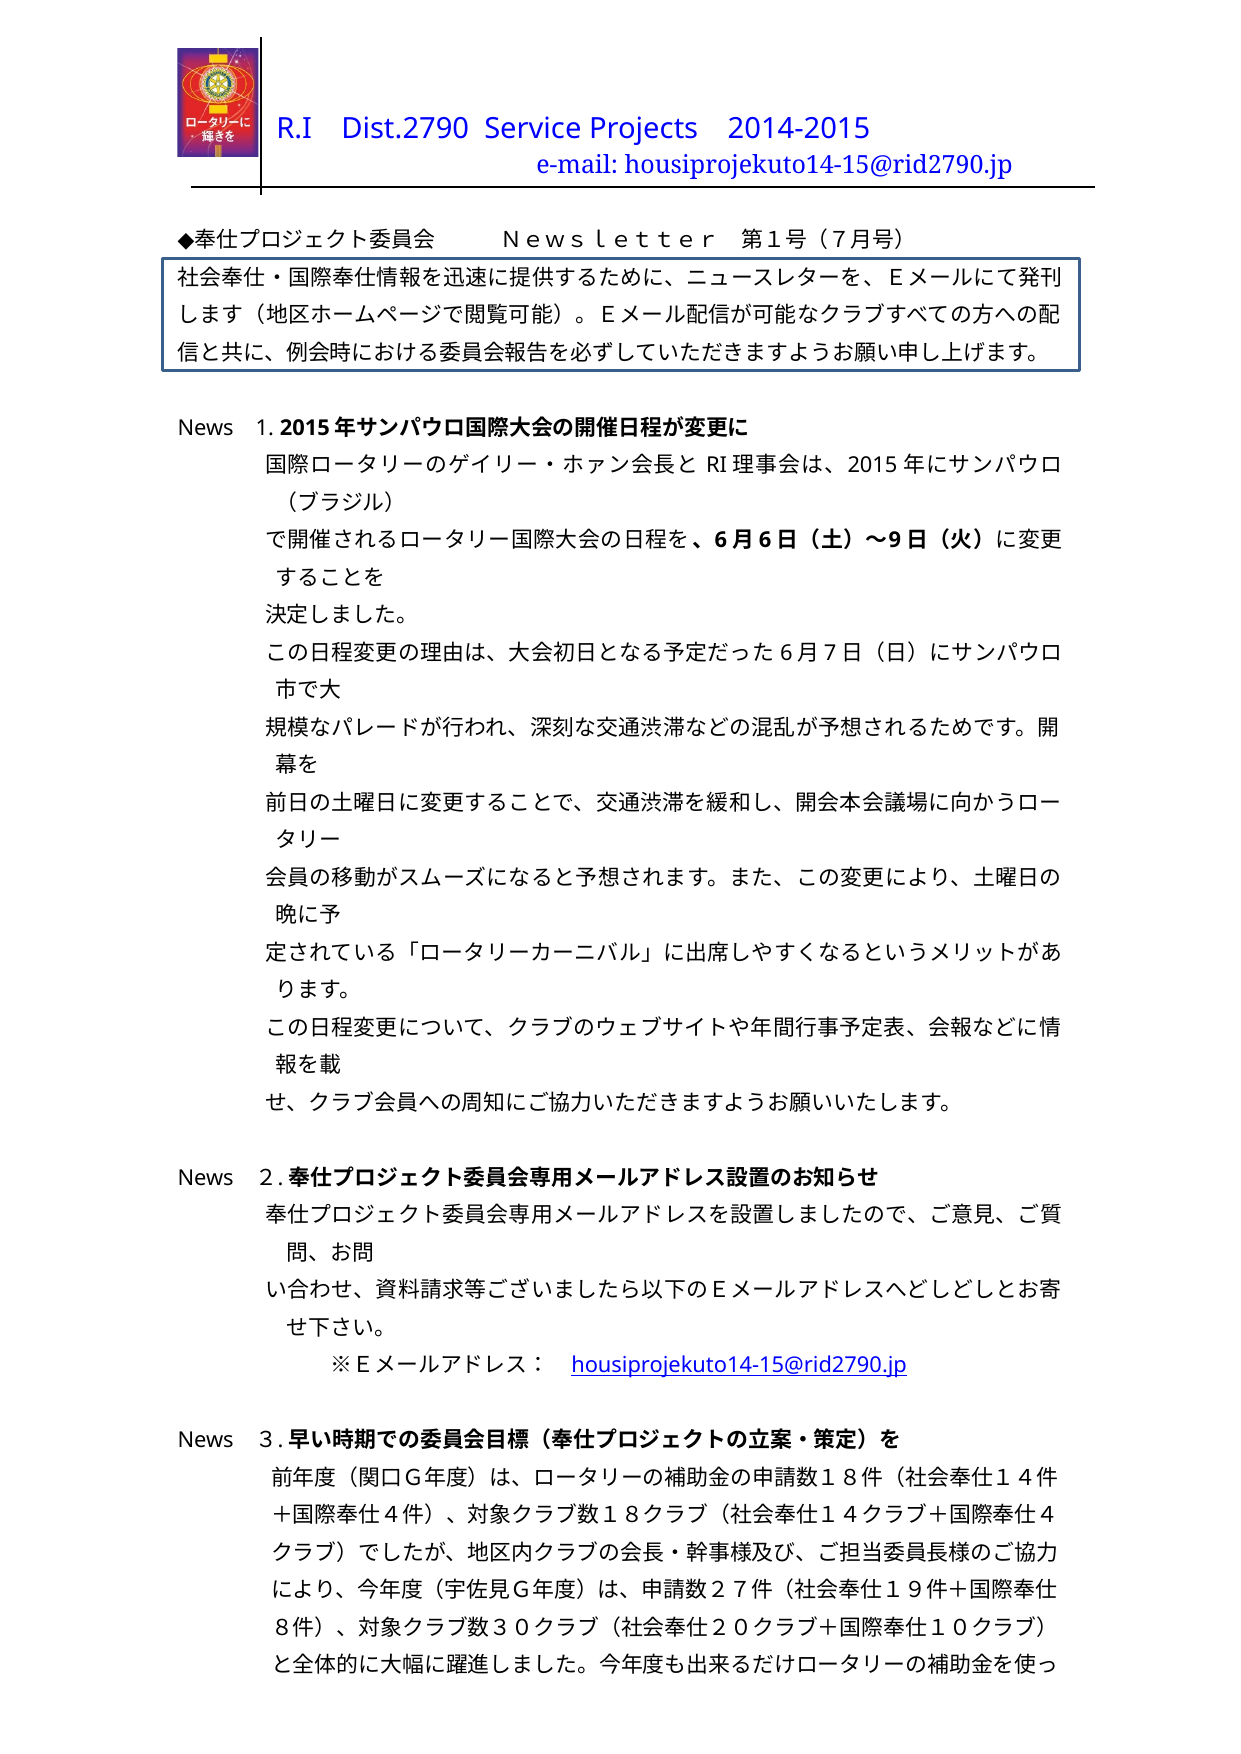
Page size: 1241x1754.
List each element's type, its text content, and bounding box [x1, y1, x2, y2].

text 定されている「ロータリーカーニバル」に出席しやすくなるというメリットがあります。 [265, 932, 1063, 1007]
text 国際ロータリーのゲイリー・ホァン会長とRI理事会は、2015年にサンパウロ（ブラジル） [265, 444, 1063, 519]
text 奉仕プロジェクト委員会専用メールアドレスを設置しましたので、ご意見、ご質問、お問 [265, 1194, 1063, 1269]
text ※Ｅメールアドレス： housiprojekuto14-15@rid2790.jp [177, 1344, 1063, 1382]
text 規模なパレードが行われ、深刻な交通渋滞などの混乱が予想されるためです。開幕を [265, 707, 1063, 782]
picture [177, 48, 259, 157]
text News ２. 奉仕プロジェクト委員会専用メールアドレス設置のお知らせ [177, 1157, 1063, 1194]
text 前日の土曜日に変更することで、交通渋滞を緩和し、開会本会議場に向かうロータリー [265, 782, 1063, 857]
text い合わせ、資料請求等ございましたら以下のＥメールアドレスへどしどしとお寄せ下さい。 [265, 1269, 1063, 1344]
text News ３. 早い時期での委員会目標（奉仕プロジェクトの立案・策定）を [177, 1419, 1063, 1457]
text 決定しました。 [265, 594, 1063, 632]
text せ、クラブ会員への周知にご協力いただきますようお願いいたします。 [265, 1082, 1063, 1119]
text この日程変更について、クラブのウェブサイトや年間行事予定表、会報などに情報を載 [265, 1007, 1063, 1082]
text 社会奉仕・国際奉仕情報を迅速に提供するために、ニュースレターを、Ｅメールにて発刊します（地区ホームページで閲覧可能）。Ｅメール配信が可能なクラブすべての方への配信と共に、例会時における委員会報告を必ずしていただきますようお願い申し上げます。 [177, 260, 1063, 369]
text で開催されるロータリー国際大会の日程を、6月6日（土）～9日（火）に変更することを [265, 519, 1063, 594]
text ◆奉仕プロジェクト委員会 Ｎｅｗｓｌｅｔｔｅｒ 第１号（７月号） [177, 219, 1063, 257]
text 会員の移動がスムーズになると予想されます。また、この変更により、土曜日の晩に予 [265, 857, 1063, 932]
text News 1. 2015年サンパウロ国際大会の開催日程が変更に [177, 407, 1063, 444]
text この日程変更の理由は、大会初日となる予定だった6月7日（日）にサンパウロ市で大 [265, 632, 1063, 707]
